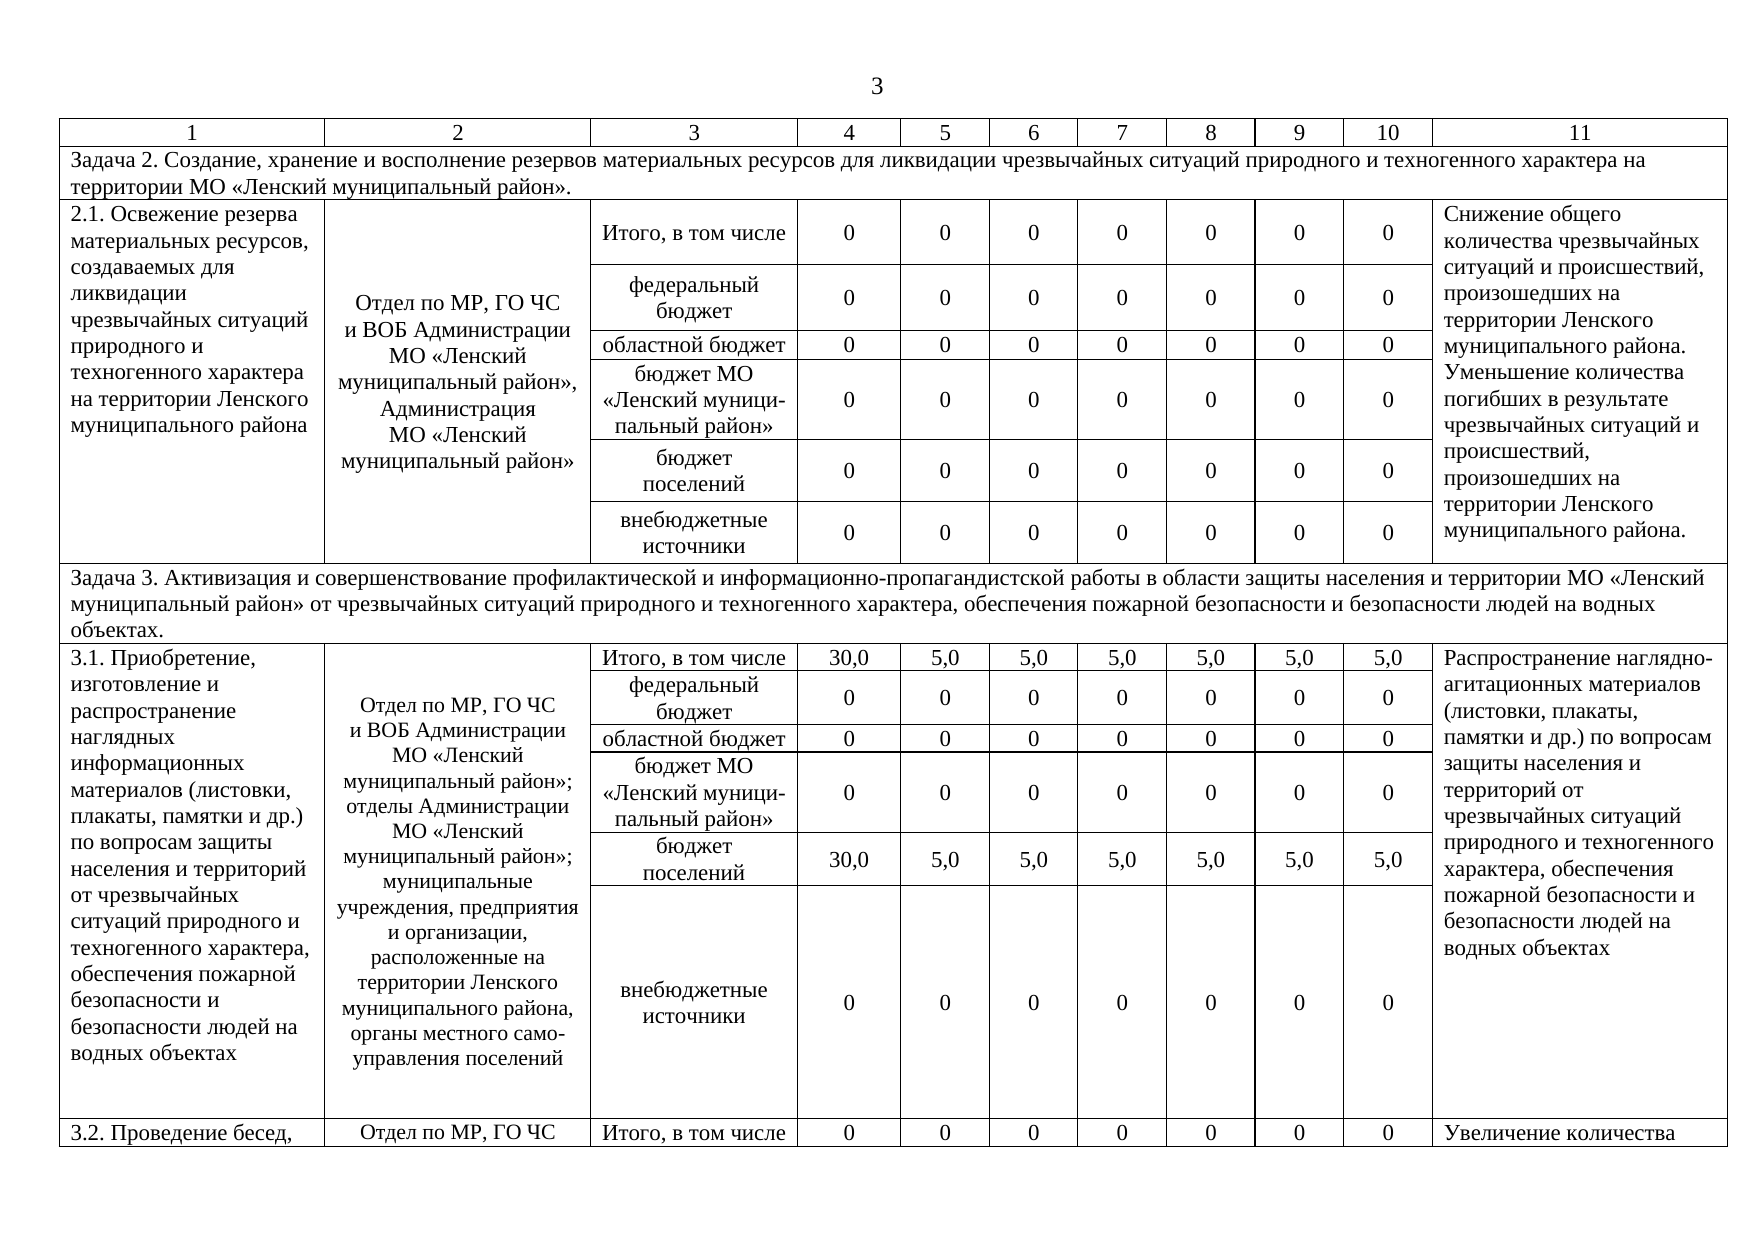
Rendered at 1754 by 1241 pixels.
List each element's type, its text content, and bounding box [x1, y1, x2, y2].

table_cell 0 [990, 265, 1077, 330]
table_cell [60, 1119, 324, 1146]
table_cell Распространение наглядно-агитационных материалов (листовки, плакаты, памятки и др.) по вопросам защиты населения и территорий от чрезвычайных ситуаций природного и техногенного характера, обеспечения пожарной безопасности и безопасности людей на водных объектах [1433, 644, 1727, 1118]
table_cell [1433, 1119, 1727, 1146]
table_cell 0 [1344, 360, 1432, 439]
table_cell 5,0 [990, 644, 1077, 670]
table_header 2 [325, 119, 590, 146]
table_cell 0 [798, 1119, 900, 1146]
table_cell 0 [901, 1119, 989, 1146]
table_cell 30,0 [798, 644, 900, 670]
table_cell 0 [1078, 440, 1166, 501]
table_cell 5,0 [1344, 833, 1432, 885]
table_cell 0 [990, 502, 1077, 563]
table_cell 5,0 [1256, 833, 1343, 885]
table_cell бюджет МО «Ленский муници-пальный район» [591, 753, 797, 832]
table_cell 0 [901, 360, 989, 439]
table_cell 0 [798, 753, 900, 832]
table_cell 0 [990, 360, 1077, 439]
table_cell бюджет поселений [591, 440, 797, 501]
table_cell 5,0 [990, 833, 1077, 885]
table_cell 0 [1167, 360, 1254, 439]
table_cell Задача 2. Создание, хранение и восполнение резервов материальных ресурсов для ликвидации чрезвычайных ситуаций природного и техногенного характера на территории МО «Ленский муниципальный район». [60, 147, 1727, 199]
table_cell 5,0 [1078, 644, 1166, 670]
table_cell 5,0 [1256, 644, 1343, 670]
table_cell 0 [1078, 360, 1166, 439]
table_cell 0 [901, 200, 989, 264]
table_header 9 [1256, 119, 1343, 146]
table_header 7 [1078, 119, 1166, 146]
table_cell внебюджетные источники [591, 886, 797, 1118]
table_cell Задача 3. Активизация и совершенствование профилактической и информационно-пропагандистской работы в области защиты населения и территории МО «Ленский муниципальный район» от чрезвычайных ситуаций природного и техногенного характера, обеспечения пожарной безопасности и безопасности людей на водных объектах. [60, 564, 1727, 643]
table_cell 0 [901, 265, 989, 330]
table_cell 5,0 [1078, 833, 1166, 885]
table_cell 0 [1167, 265, 1254, 330]
table_cell 0 [1256, 265, 1343, 330]
table_cell 0 [990, 331, 1077, 359]
table_cell 5,0 [901, 644, 989, 670]
table_cell 0 [798, 265, 900, 330]
table_cell 0 [798, 671, 900, 724]
table_cell Итого, в том числе [591, 200, 797, 264]
table_cell 3.1. Приобретение, изготовление и распространение наглядных информационных материалов (листовки, плакаты, памятки и др.) по вопросам защиты населения и территорий от чрезвычайных ситуаций природного и техногенного характера, обеспечения пожарной безопасности и безопасности людей на водных объектах [60, 644, 324, 1118]
table_cell 0 [1256, 360, 1343, 439]
table_cell 0 [1256, 753, 1343, 832]
table_cell 0 [901, 502, 989, 563]
table_cell 0 [1344, 440, 1432, 501]
table_cell 0 [1167, 200, 1254, 264]
table_cell 0 [1078, 671, 1166, 724]
table_cell федеральный бюджет [591, 671, 797, 724]
table_cell 0 [990, 440, 1077, 501]
table_cell 0 [1344, 265, 1432, 330]
table_cell 0 [798, 886, 900, 1118]
table_cell 0 [1078, 1119, 1166, 1146]
table_cell Итого, в том числе [591, 644, 797, 670]
table_cell 5,0 [1167, 833, 1254, 885]
table_cell 0 [1167, 502, 1254, 563]
table_cell 0 [1167, 886, 1254, 1118]
table_cell Отдел по МР, ГО ЧС и ВОБ Администрации МО «Ленский муниципальный район», Администрация МО «Ленский муниципальный район» [325, 200, 590, 563]
table_cell 0 [990, 753, 1077, 832]
table_cell 2.1. Освежение резерва материальных ресурсов, создаваемых для ликвидации чрезвычайных ситуаций природного и техногенного характера на территории Ленского муниципального района [60, 200, 324, 563]
table_cell 0 [1167, 440, 1254, 501]
table_header 3 [591, 119, 797, 146]
table_cell 0 [1078, 886, 1166, 1118]
table_header 8 [1167, 119, 1254, 146]
table_cell внебюджетные источники [591, 502, 797, 563]
table_cell 0 [1344, 753, 1432, 832]
table_cell 0 [1078, 502, 1166, 563]
table_cell 0 [1078, 725, 1166, 751]
table_cell 0 [1167, 1119, 1254, 1146]
table_cell 0 [1167, 331, 1254, 359]
table_cell 0 [1344, 886, 1432, 1118]
table_cell федеральный бюджет [591, 265, 797, 330]
table_cell 0 [1344, 502, 1432, 563]
table_cell Отдел по МР, ГО ЧС и ВОБ Администрации МО «Ленский муниципальный район»; отделы Администрации МО «Ленский муниципальный район»; муниципальные учреждения, предприятия и организации, расположенные на территории Ленского муниципального района, органы местного само-управления поселений [325, 644, 590, 1118]
table_cell 0 [990, 671, 1077, 724]
table_cell 0 [798, 502, 900, 563]
table_cell 0 [1167, 753, 1254, 832]
table_cell 30,0 [798, 833, 900, 885]
table_cell Итого, в том числе [591, 1119, 797, 1146]
table_header 1 [60, 119, 324, 146]
table_cell 0 [798, 725, 900, 751]
table_header 11 [1433, 119, 1727, 146]
table_cell 0 [1078, 265, 1166, 330]
table_cell областной бюджет [591, 331, 797, 359]
table_cell 0 [798, 440, 900, 501]
table_cell 0 [901, 440, 989, 501]
table_cell 0 [1256, 1119, 1343, 1146]
table_cell 0 [1256, 440, 1343, 501]
table_cell 5,0 [1344, 644, 1432, 670]
table_cell областной бюджет [591, 725, 797, 751]
table_header 6 [990, 119, 1077, 146]
table_cell 0 [901, 886, 989, 1118]
table_cell 0 [1078, 200, 1166, 264]
table_cell 5,0 [901, 833, 989, 885]
table_cell 0 [990, 1119, 1077, 1146]
table_header 5 [901, 119, 989, 146]
table_cell 0 [1256, 502, 1343, 563]
table_cell 0 [1078, 753, 1166, 832]
table_cell 0 [1344, 1119, 1432, 1146]
table_cell 0 [1167, 725, 1254, 751]
table_cell 0 [901, 331, 989, 359]
table_header 10 [1344, 119, 1432, 146]
table_cell 0 [1078, 331, 1166, 359]
table_cell 0 [1344, 725, 1432, 751]
table_cell 0 [798, 360, 900, 439]
table_cell 0 [1256, 200, 1343, 264]
table_cell 0 [1256, 671, 1343, 724]
table_cell 0 [990, 725, 1077, 751]
table_cell бюджет поселений [591, 833, 797, 885]
table_cell 0 [1256, 331, 1343, 359]
table_cell 0 [1344, 671, 1432, 724]
table_cell 0 [798, 331, 900, 359]
table_cell 0 [990, 200, 1077, 264]
table_cell 0 [1167, 671, 1254, 724]
table_cell 0 [901, 753, 989, 832]
table_cell 0 [1344, 331, 1432, 359]
table_cell 5,0 [1167, 644, 1254, 670]
table_cell 0 [1256, 886, 1343, 1118]
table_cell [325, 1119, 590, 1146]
table_cell 0 [990, 886, 1077, 1118]
table_cell 0 [901, 725, 989, 751]
table_cell 0 [1256, 725, 1343, 751]
table_header 4 [798, 119, 900, 146]
table_cell 0 [1344, 200, 1432, 264]
table_cell 0 [798, 200, 900, 264]
table_cell 0 [901, 671, 989, 724]
table_cell бюджет МО «Ленский муници-пальный район» [591, 360, 797, 439]
